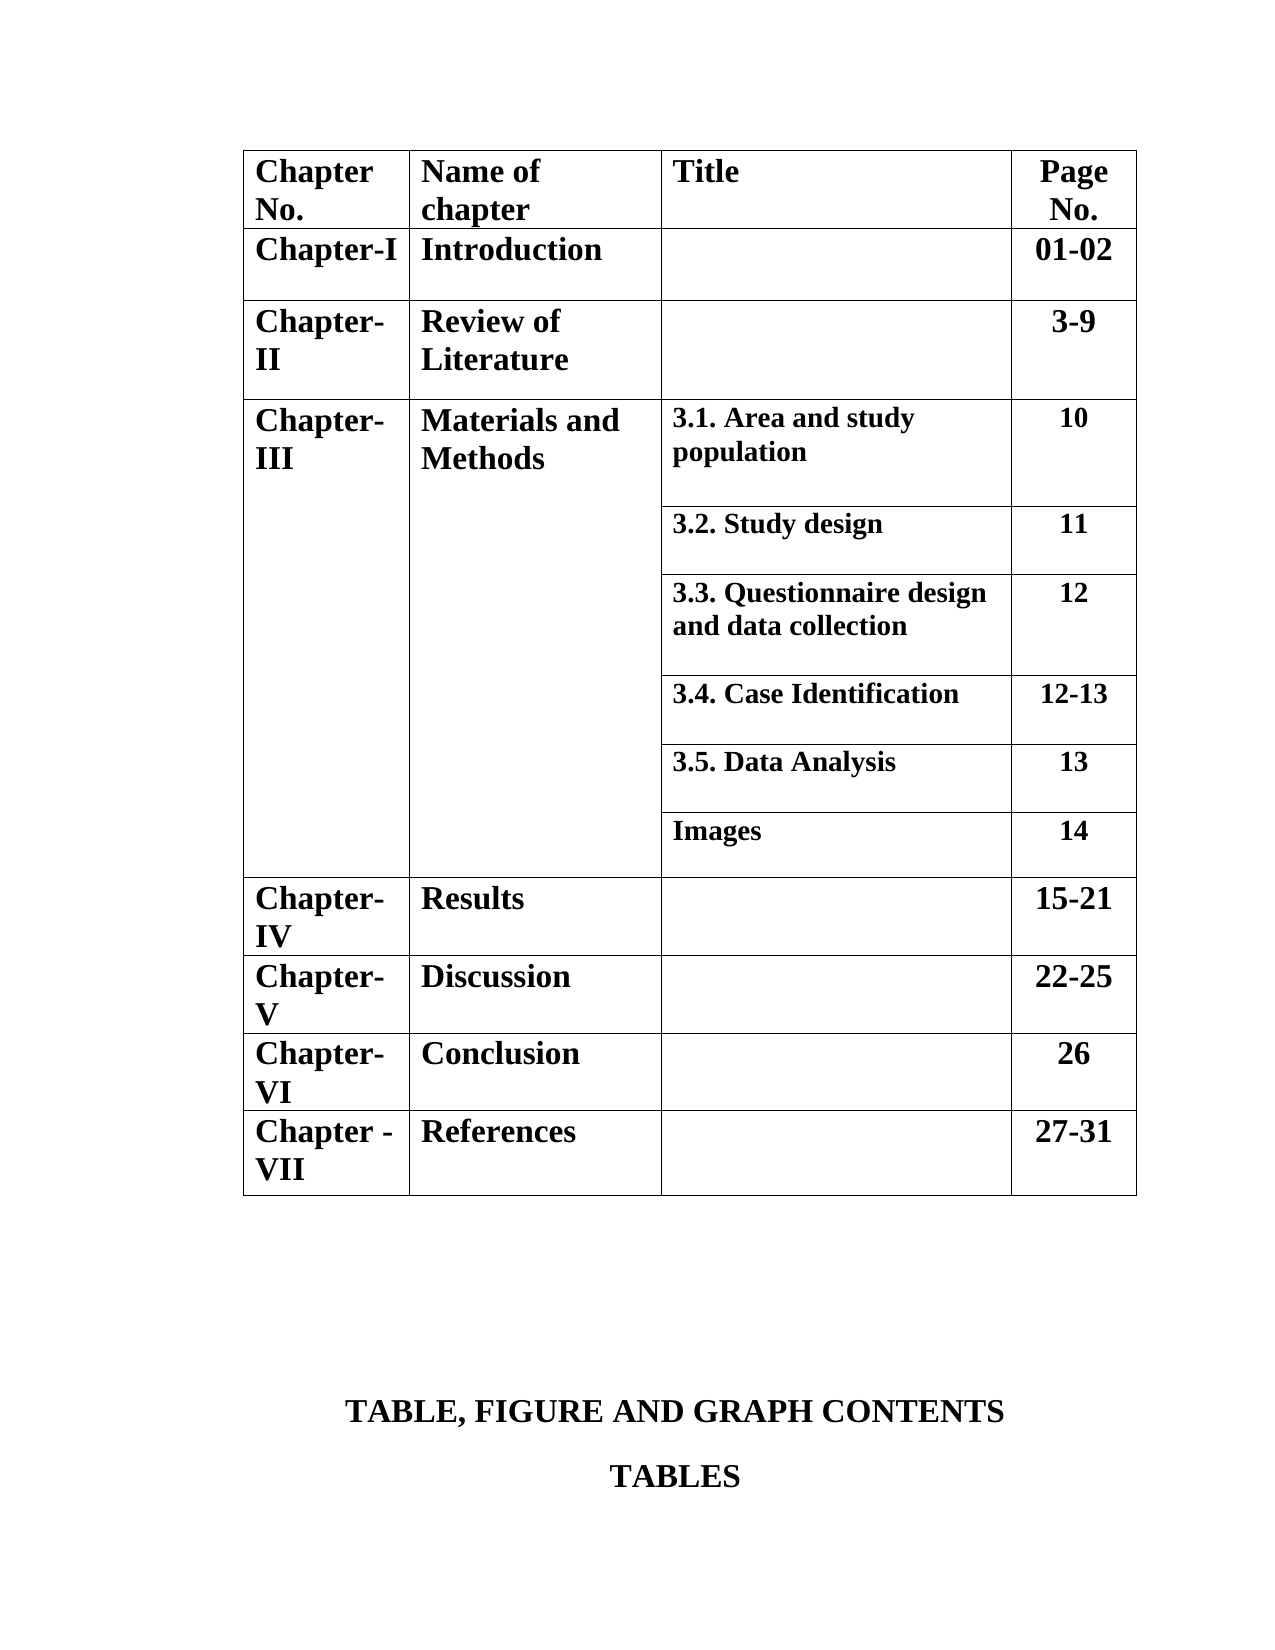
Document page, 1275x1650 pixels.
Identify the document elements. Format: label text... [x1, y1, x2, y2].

table_cell 3.1. Area and study population [662, 400, 1011, 506]
table_cell Chapter-II [244, 301, 409, 399]
text TABLE, FIGURE AND GRAPH CONTENTS [225, 1391, 1125, 1429]
table_cell 27-31 [1012, 1111, 1136, 1195]
table_cell Chapter-I [244, 229, 409, 300]
table_cell [662, 301, 1011, 399]
table_cell Chapter-VI [244, 1034, 409, 1110]
table_cell References [410, 1111, 661, 1195]
table_cell Review of Literature [410, 301, 661, 399]
table_cell [662, 956, 1011, 1032]
table_header Page No. [1012, 151, 1136, 228]
table_cell 3-9 [1012, 301, 1136, 399]
table_cell 3.5. Data Analysis [662, 745, 1011, 812]
table_cell 3.3. Questionnaire design and data collection [662, 575, 1011, 675]
table_cell 26 [1012, 1034, 1136, 1110]
table_cell [662, 229, 1011, 300]
text TABLES [225, 1456, 1125, 1494]
table_cell 11 [1012, 507, 1136, 574]
table_header Name of chapter [410, 151, 661, 228]
table_header Title [662, 151, 1011, 228]
table_cell 12-13 [1012, 676, 1136, 743]
table_cell Chapter-V [244, 956, 409, 1032]
table_cell [662, 1034, 1011, 1110]
table_cell 13 [1012, 745, 1136, 812]
table_cell Results [410, 878, 661, 955]
table_cell [662, 1111, 1011, 1195]
table_cell Chapter - VII [244, 1111, 409, 1195]
table_cell 12 [1012, 575, 1136, 675]
table_cell 3.4. Case Identification [662, 676, 1011, 743]
table_cell 10 [1012, 400, 1136, 506]
table_cell 22-25 [1012, 956, 1136, 1032]
table_cell Discussion [410, 956, 661, 1032]
table_cell Chapter-IV [244, 878, 409, 955]
table_cell Chapter-III [244, 400, 409, 877]
table_cell Conclusion [410, 1034, 661, 1110]
table_cell Materials and Methods [410, 400, 661, 877]
table_header Chapter No. [244, 151, 409, 228]
table_cell [662, 878, 1011, 955]
table_cell Images [662, 813, 1011, 877]
table_cell 3.2. Study design [662, 507, 1011, 574]
table_cell 01-02 [1012, 229, 1136, 300]
table_cell 15-21 [1012, 878, 1136, 955]
table_cell 14 [1012, 813, 1136, 877]
table_cell Introduction [410, 229, 661, 300]
